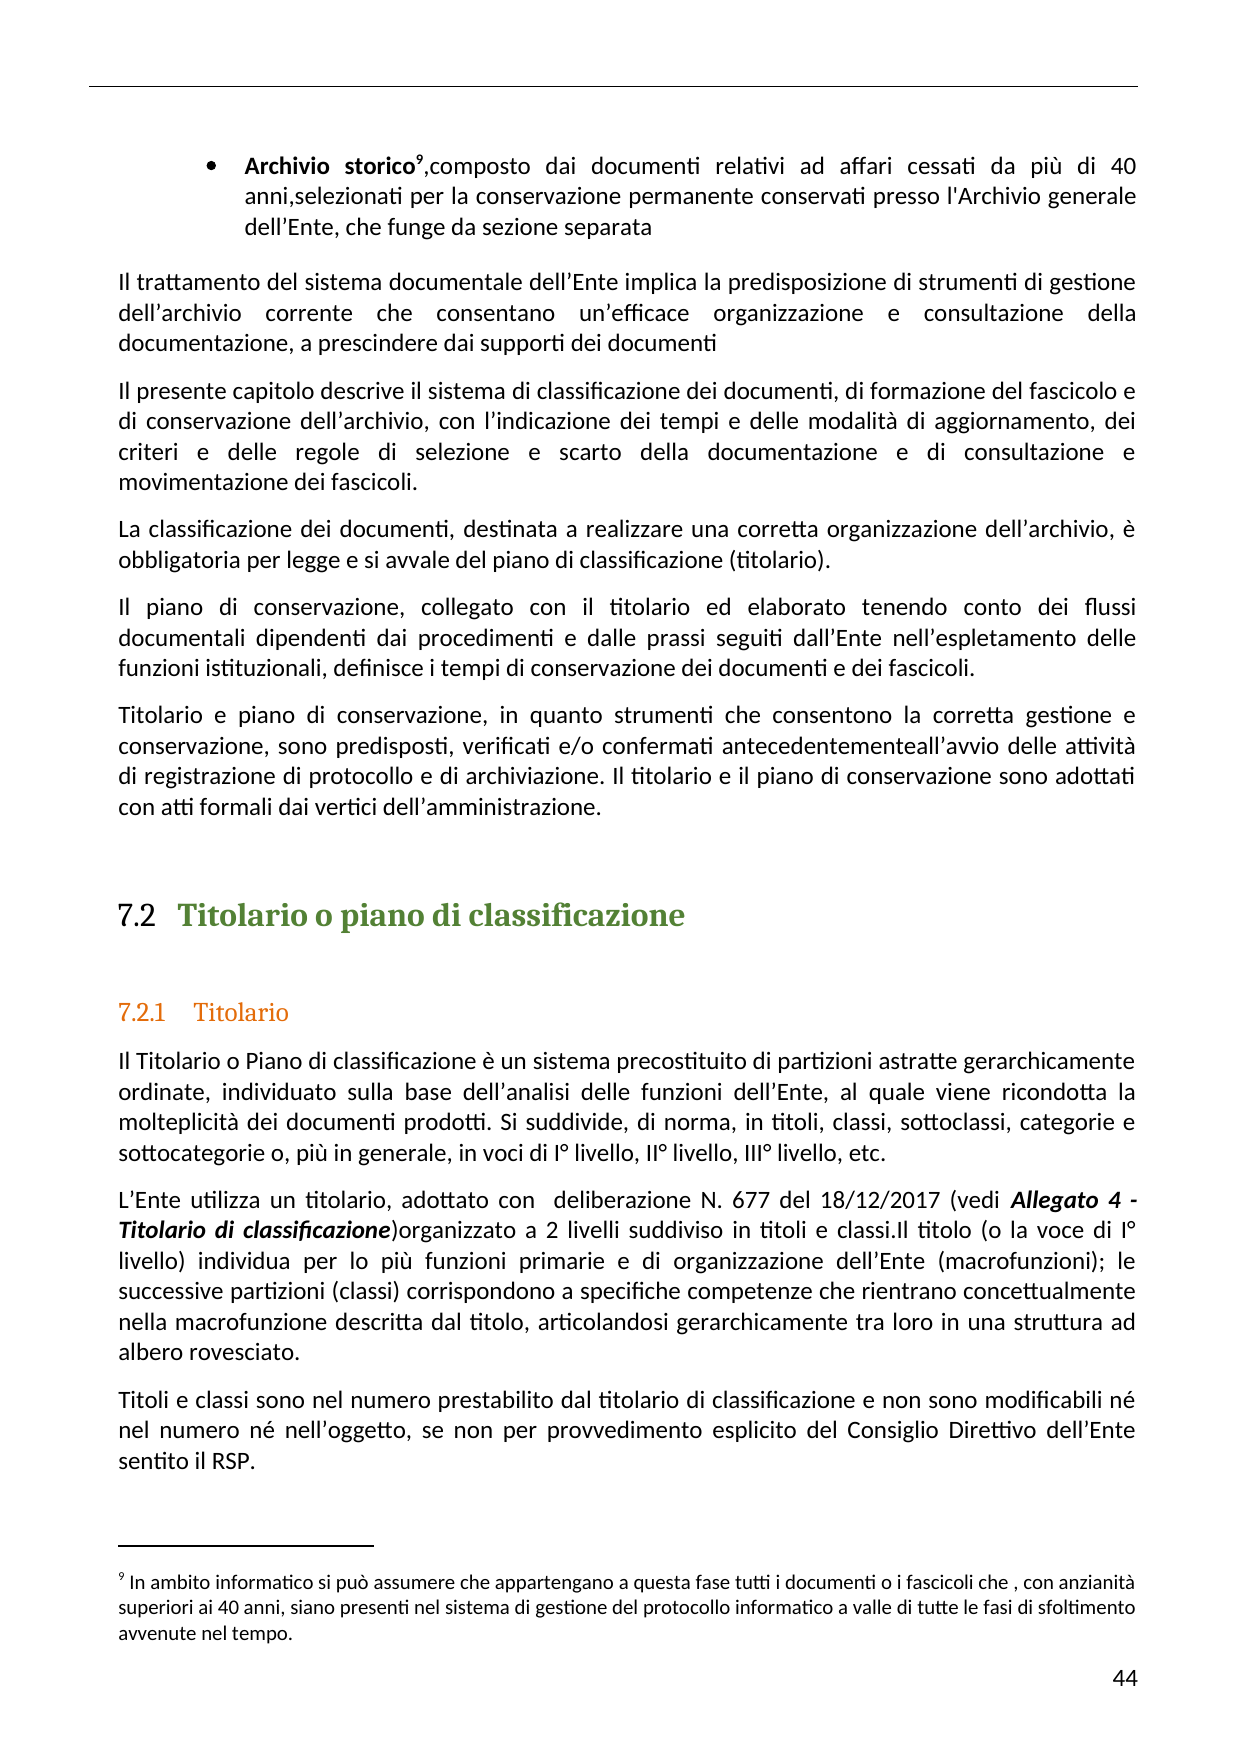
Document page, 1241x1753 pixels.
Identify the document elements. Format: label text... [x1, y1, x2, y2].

text Titolario e piano di conservazione, in quanto strumenti che consentono la corretta gestione e conservazione, sono predisposti, verificati e/o confermati antecedentementeall’avvio delle attività di registrazione di protocollo e di archiviazione. Il titolario e il piano di conservazione sono adottati con atti formali dai vertici dell’amministrazione. [118, 699, 1138, 822]
subtitle Titolario [118, 997, 1138, 1028]
text Il presente capitolo descrive il sistema di classificazione dei documenti, di formazione del fascicolo e di conservazione dell’archivio, con l’indicazione dei tempi e delle modalità di aggiornamento, dei criteri e delle regole di selezione e scarto della documentazione e di consultazione e movimentazione dei fascicoli. [118, 375, 1138, 497]
text Titoli e classi sono nel numero prestabilito dal titolario di classificazione e non sono modificabili né nel numero né nell’oggetto, se non per provvedimento esplicito del Consiglio Direttivo dell’Ente sentito il RSP. [118, 1384, 1138, 1475]
text Il piano di conservazione, collegato con il titolario ed elaborato tenendo conto dei flussi documentali dipendenti dai procedimenti e dalle prassi seguiti dall’Ente nell’espletamento delle funzioni istituzionali, definisce i tempi di conservazione dei documenti e dei fascicoli. [118, 591, 1138, 683]
text Il trattamento del sistema documentale dell’Ente implica la predisposizione di strumenti di gestione dell’archivio corrente che consentano un’efficace organizzazione e consultazione della documentazione, a prescindere dai supporti dei documenti [118, 267, 1138, 358]
text Archivio storico,composto dai documenti relativi ad affari cessati da più di 40 anni,selezionati per la conservazione permanente conservati presso l'Archivio generale dell’Ente, che funge da sezione separata [207, 150, 1138, 242]
text La classificazione dei documenti, destinata a realizzare una corretta organizzazione dell’archivio, è obbligatoria per legge e si avvale del piano di classificazione (titolario). [118, 513, 1138, 574]
text L’Ente utilizza un titolario, adottato con deliberazione N. 677 del 18/12/2017 (vedi ​Allegato 4 -Titolario di classificazione​)organizzato a 2 livelli suddiviso in titoli e classi.Il titolo (o la voce di I° livello) individua per lo più funzioni primarie e di organizzazione dell’Ente (macrofunzioni); le successive partizioni (classi) corrispondono a specifiche competenze che rientrano concettualmente nella macrofunzione descritta dal titolo, articolandosi gerarchicamente tra loro in una struttura ad albero rovesciato. [118, 1184, 1138, 1367]
text Il Titolario o Piano di classificazione è un sistema precostituito di partizioni astratte gerarchicamente ordinate, individuato sulla base dell’analisi delle funzioni dell’Ente, al quale viene ricondotta la molteplicità dei documenti prodotti. Si suddivide, di norma, in titoli, classi, sottoclassi, categorie e sottocategorie o, più in generale, in voci di I° livello, II° livello, III° livello, etc. [118, 1045, 1138, 1167]
subtitle Titolario o piano di classificazione [117, 897, 1138, 935]
